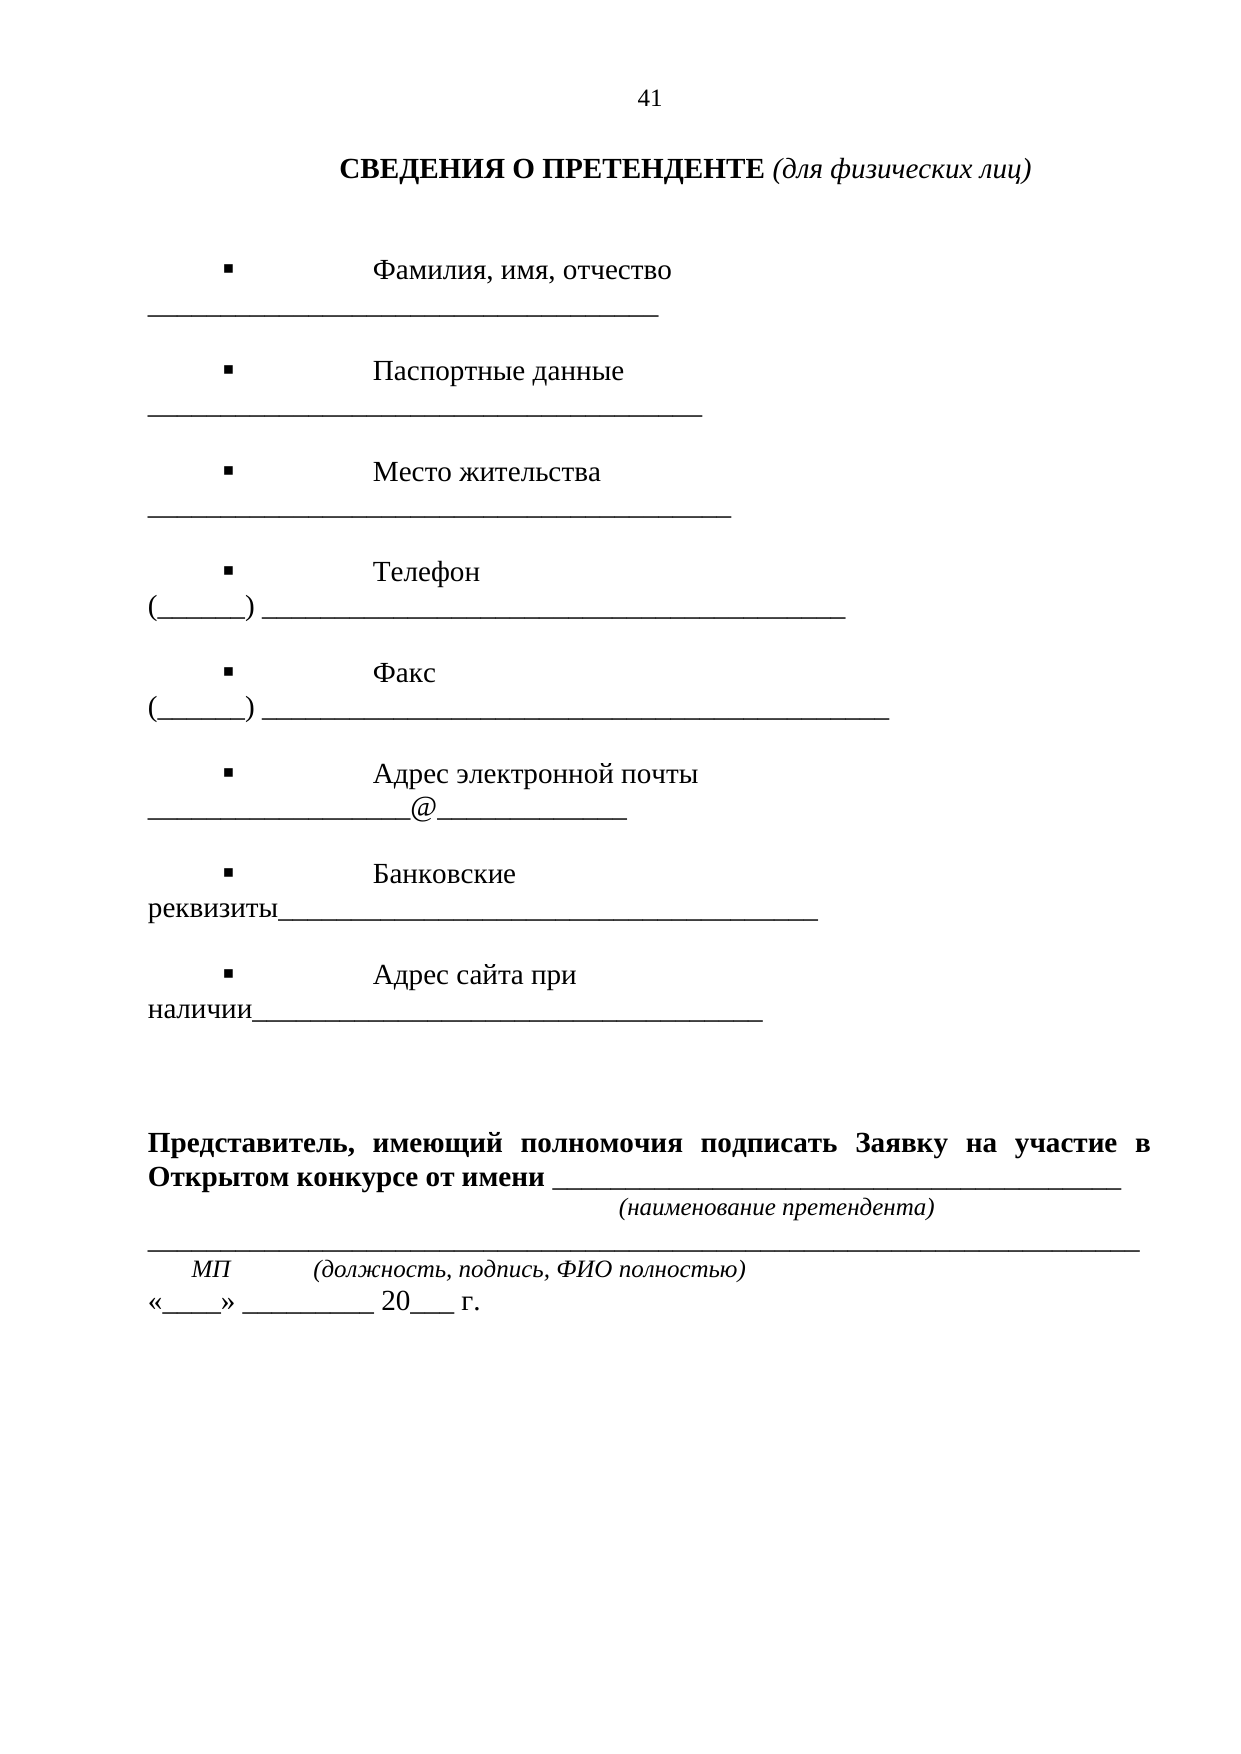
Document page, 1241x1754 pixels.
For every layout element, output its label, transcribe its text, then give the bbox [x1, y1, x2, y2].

text СВЕДЕНИЯ О ПРЕТЕНДЕНТЕ (для физических лиц) [148, 152, 1152, 185]
text МП (должность, подпись, ФИО полностью) [148, 1254, 1152, 1283]
list Паспортные данные ______________________________________ [148, 353, 1152, 420]
list Телефон (______) ________________________________________ [148, 554, 1152, 622]
list Фамилия, имя, отчество ___________________________________ [148, 252, 1152, 319]
text ____________________________________________________________________ [148, 1221, 1152, 1254]
list Место жительства ________________________________________ [148, 454, 1152, 521]
text Представитель, имеющий полномочия подписать Заявку на участие в Открытом конкурсе от имени _______________________________________ [148, 1125, 1152, 1192]
text «____» _________ 20___ г. [148, 1283, 1152, 1317]
list Факс (______) ___________________________________________ [148, 655, 1152, 722]
list Адрес электронной почты __________________@_____________ [148, 756, 1152, 823]
text (наименование претендента) [148, 1192, 1152, 1221]
list Адрес сайта при наличии___________________________________ [148, 957, 1152, 1024]
list Банковские реквизиты_____________________________________ [148, 857, 1152, 924]
